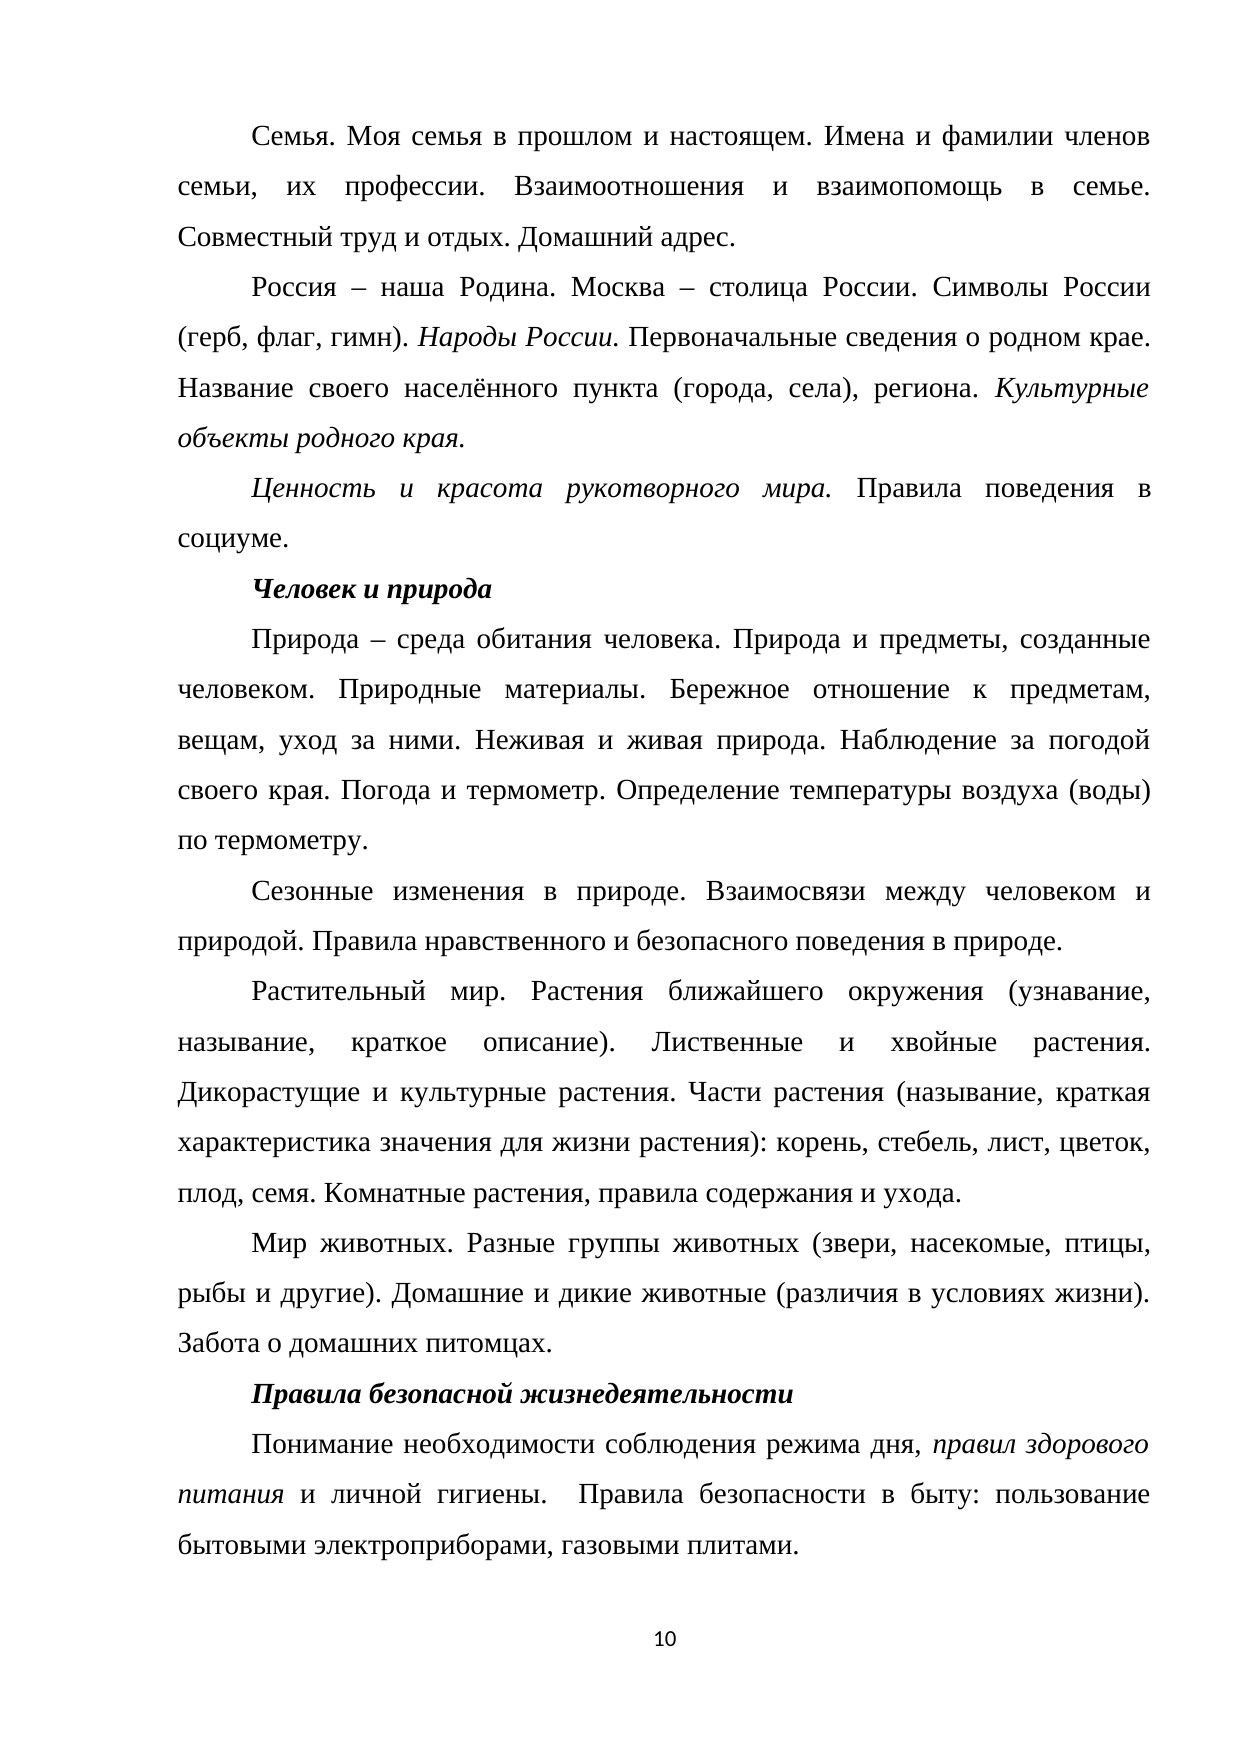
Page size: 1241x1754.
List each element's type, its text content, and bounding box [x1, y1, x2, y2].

text Правила безопасной жизнедеятельности [177, 1376, 1152, 1409]
text Понимание необходимости соблюдения режима дня, правил здорового питания и личной гигиены. Правила безопасности в быту: пользование бытовыми электроприборами, газовыми плитами. [177, 1426, 1152, 1560]
text Сезонные изменения в природе. Взаимосвязи между человеком и природой. Правила нравственного и безопасного поведения в природе. [177, 873, 1152, 957]
text Россия – наша Родина. Москва – столица России. Символы России (герб, флаг, гимн). Народы России. Первоначальные сведения о родном крае. Название своего населённого пункта (города, села), региона. Культурные объекты родного края. [177, 269, 1152, 453]
text Человек и природа [177, 571, 1152, 604]
text Природа – среда обитания человека. Природа и предметы, созданные человеком. Природные материалы. Бережное отношение к предметам, вещам, уход за ними. Неживая и живая природа. Наблюдение за погодой своего края. Погода и термометр. Определение температуры воздуха (воды) по термометру. [177, 621, 1152, 856]
text Растительный мир. Растения ближайшего окружения (узнавание, называние, краткое описание). Лиственные и хвойные растения. Дикорастущие и культурные растения. Части растения (называние, краткая характеристика значения для жизни растения): корень, стебель, лист, цветок, плод, семя. Комнатные растения, правила содержания и ухода. [177, 973, 1152, 1208]
text Ценность и красота рукотворного мира. Правила поведения в социуме. [177, 470, 1152, 554]
text Мир животных. Разные группы животных (звери, насекомые, птицы, рыбы и другие). Домашние и дикие животные (различия в условиях жизни). Забота о домашних питомцах. [177, 1225, 1152, 1359]
text Семья. Моя семья в прошлом и настоящем. Имена и фамилии членов семьи, их профессии. Взаимоотношения и взаимопомощь в семье. Совместный труд и отдых. Домашний адрес. [177, 118, 1152, 252]
